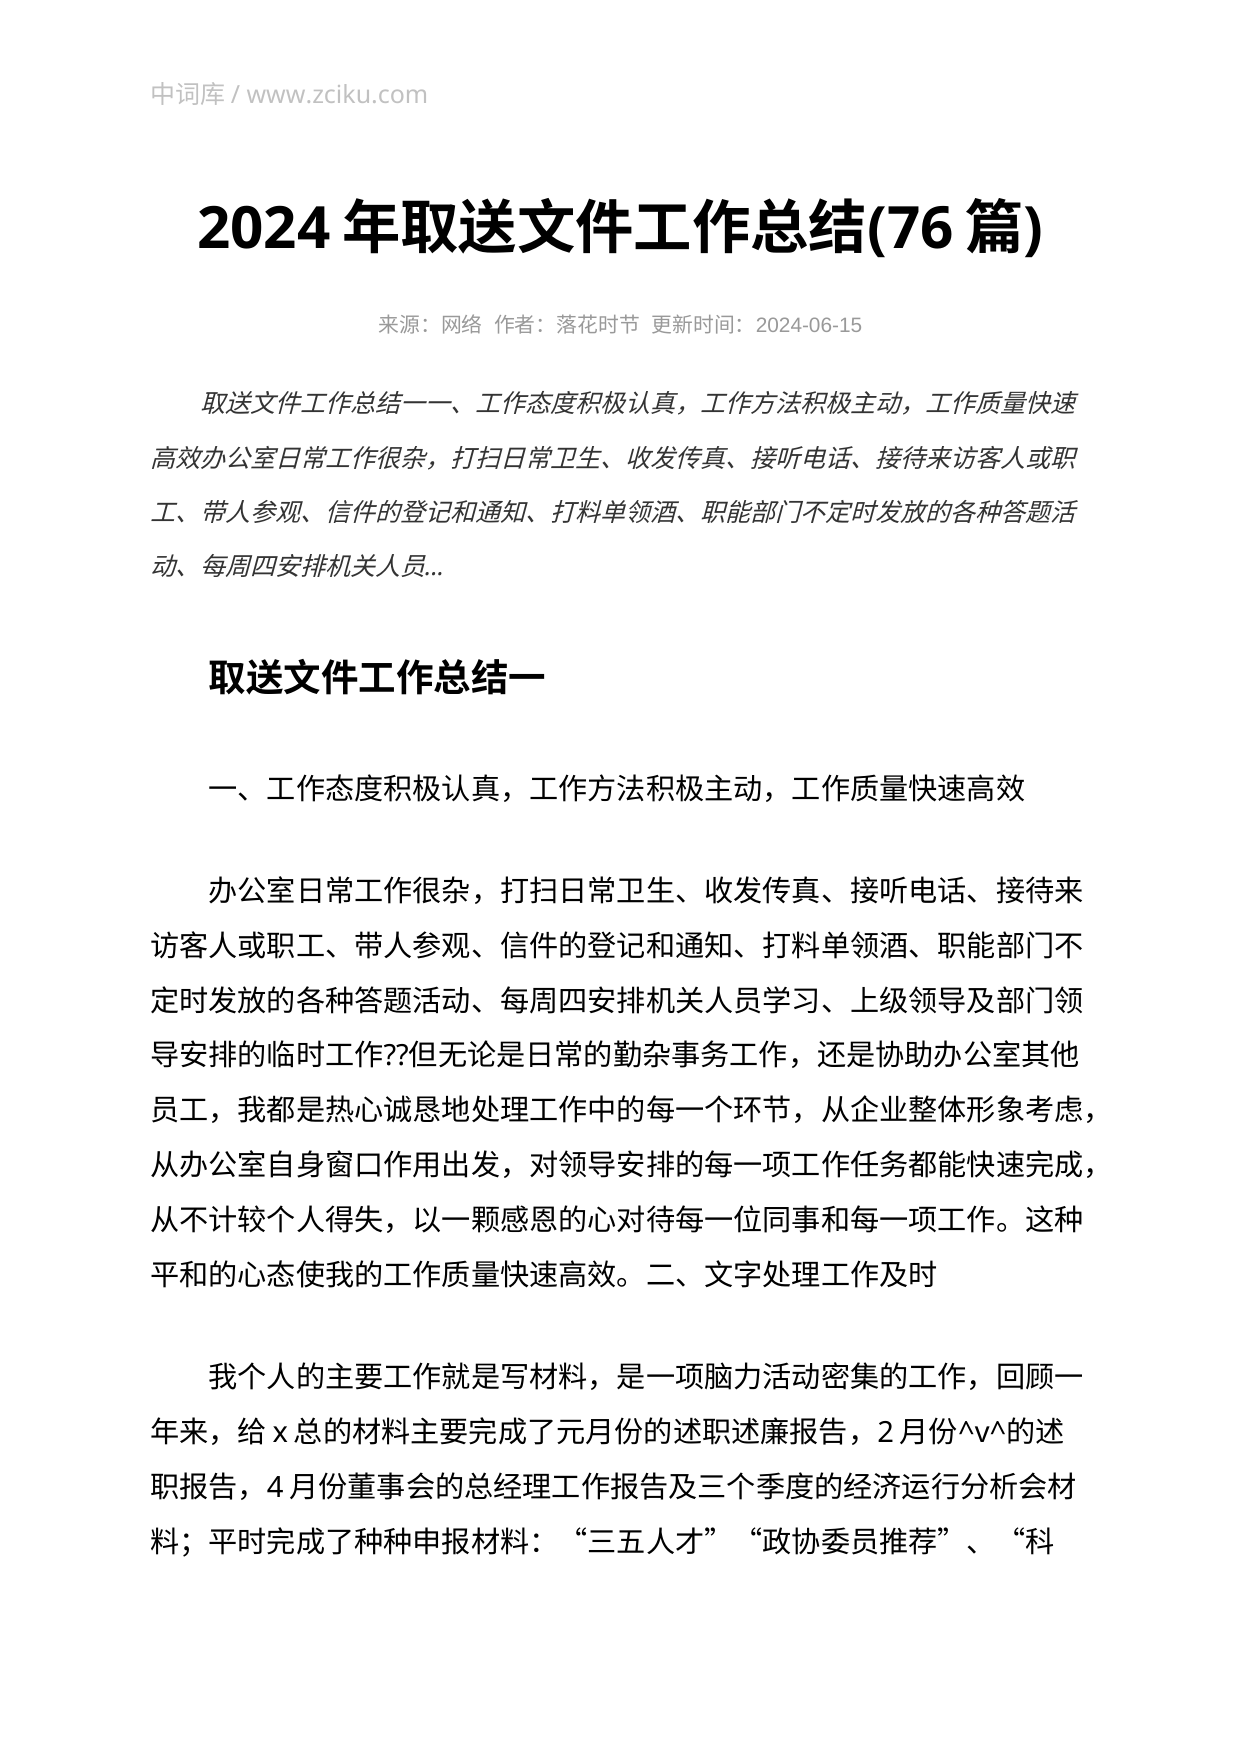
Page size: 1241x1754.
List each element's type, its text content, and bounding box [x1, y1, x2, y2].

text 取送文件工作总结一 [150, 648, 1090, 702]
subtitle 2024年取送文件工作总结(76篇) [150, 181, 1090, 266]
text 取送文件工作总结一一、工作态度积极认真，工作方法积极主动，工作质量快速高效办公室日常工作很杂，打扫日常卫生、收发传真、接听电话、接待来访客人或职工、带人参观、信件的登记和通知、打料单领酒、职能部门不定时发放的各种答题活动、每周四安排机关人员... [150, 384, 1090, 583]
text 一、工作态度积极认真，工作方法积极主动，工作质量快速高效 [150, 766, 1090, 808]
text 来源：网络 作者：落花时节 更新时间：2024-06-15 [150, 313, 1090, 337]
text 办公室日常工作很杂，打扫日常卫生、收发传真、接听电话、接待来访客人或职工、带人参观、信件的登记和通知、打料单领酒、职能部门不定时发放的各种答题活动、每周四安排机关人员学习、上级领导及部门领导安排的临时工作??但无论是日常的勤杂事务工作，还是协助办公室其他员工，我都是热心诚恳地处理工作中的每一个环节，从企业整体形象考虑，从办公室自身窗口作用出发，对领导安排的每一项工作任务都能快速完成，从不计较个人得失，以一颗感恩的心对待每一位同事和每一项工作。这种平和的心态使我的工作质量快速高效。二、文字处理工作及时 [150, 867, 1090, 1294]
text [150, 1353, 1090, 1561]
